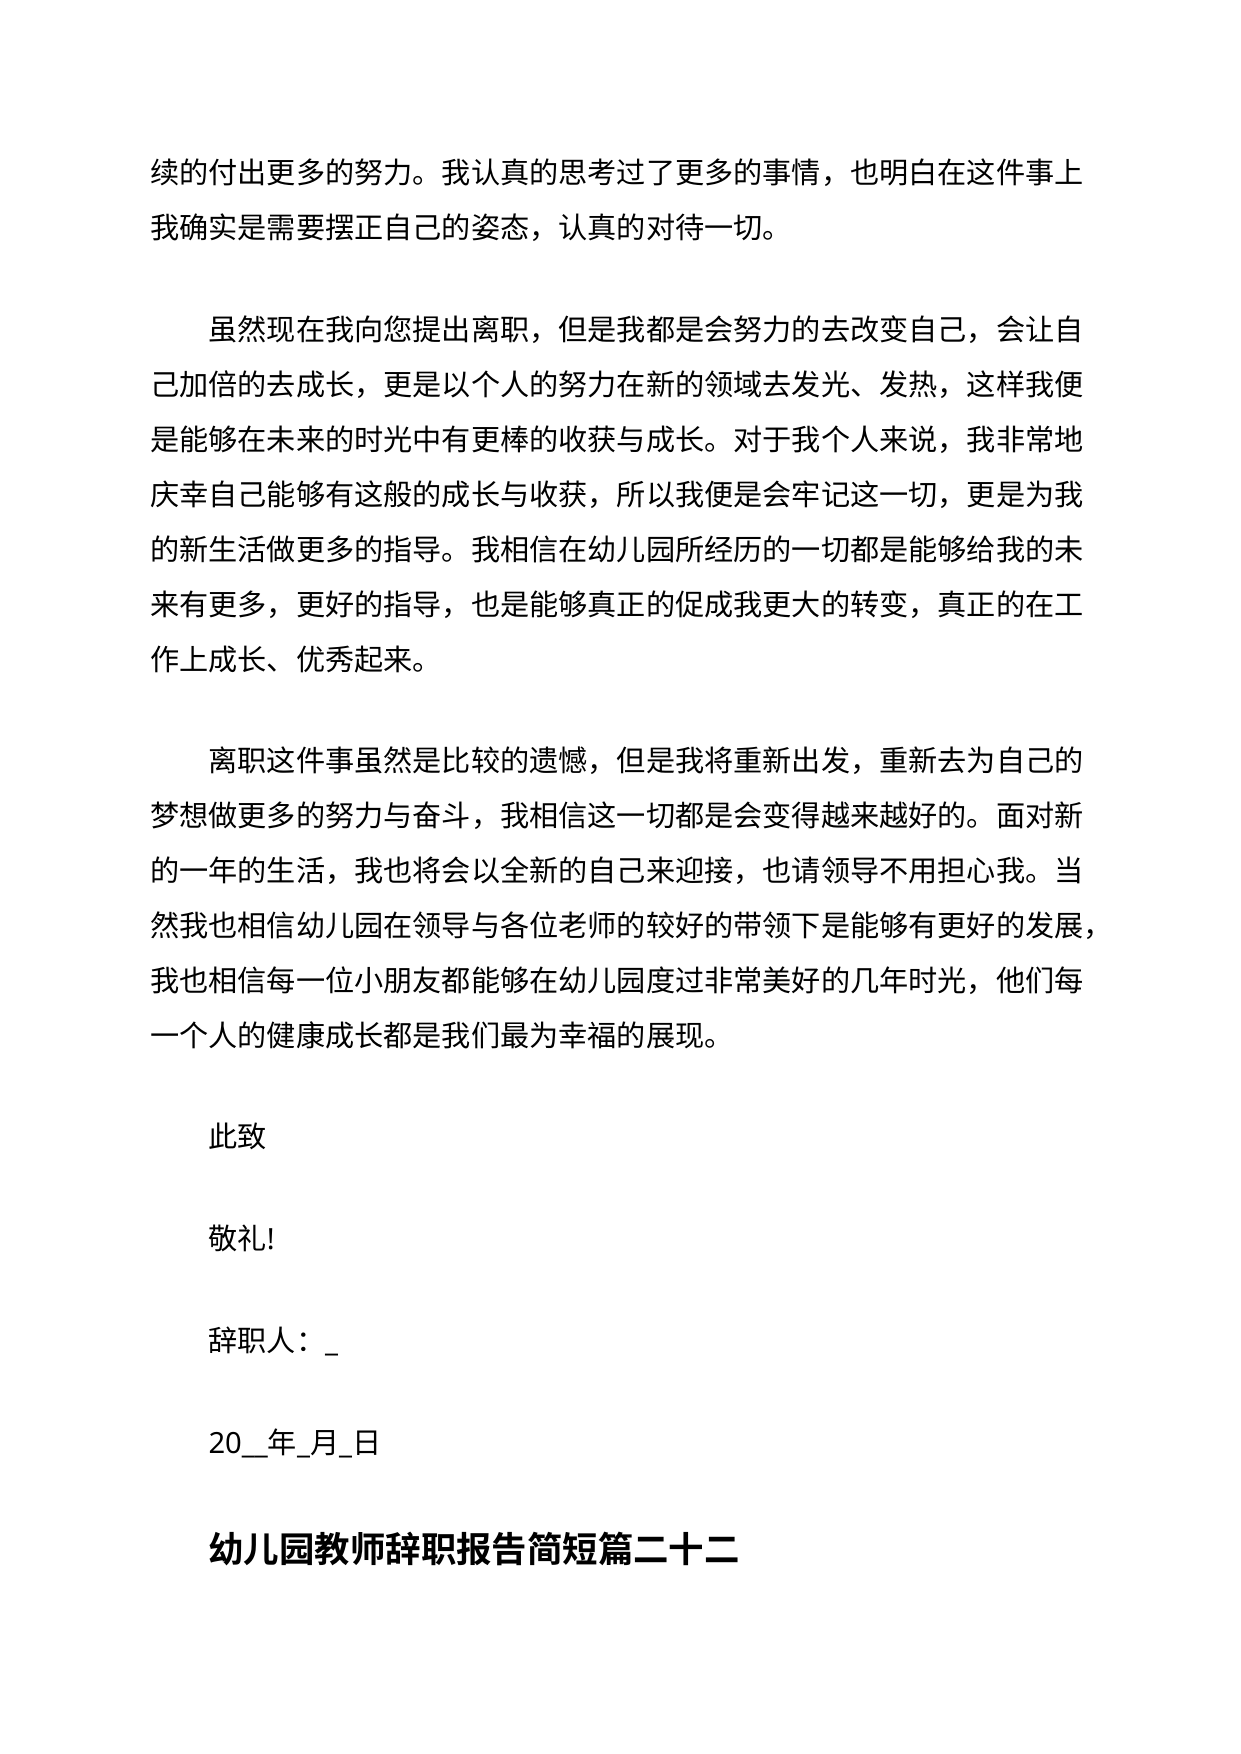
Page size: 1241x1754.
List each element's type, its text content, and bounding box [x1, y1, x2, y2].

text 20__年_月_日 [150, 1420, 1090, 1462]
text 幼儿园教师辞职报告简短篇二十二 [150, 1522, 1090, 1573]
text 此致 [150, 1114, 1090, 1156]
text 敬礼! [150, 1216, 1090, 1258]
text 辞职人：_ [150, 1318, 1090, 1360]
text 虽然现在我向您提出离职，但是我都是会努力的去改变自己，会让自己加倍的去成长，更是以个人的努力在新的领域去发光、发热，这样我便是能够在未来的时光中有更棒的收获与成长。对于我个人来说，我非常地庆幸自己能够有这般的成长与收获，所以我便是会牢记这一切，更是为我的新生活做更多的指导。我相信在幼儿园所经历的一切都是能够给我的未来有更多，更好的指导，也是能够真正的促成我更大的转变，真正的在工作上成长、优秀起来。 [150, 307, 1090, 678]
text 离职这件事虽然是比较的遗憾，但是我将重新出发，重新去为自己的梦想做更多的努力与奋斗，我相信这一切都是会变得越来越好的。面对新的一年的生活，我也将会以全新的自己来迎接，也请领导不用担心我。当然我也相信幼儿园在领导与各位老师的较好的带领下是能够有更好的发展，我也相信每一位小朋友都能够在幼儿园度过非常美好的几年时光，他们每一个人的健康成长都是我们最为幸福的展现。 [150, 738, 1090, 1054]
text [150, 150, 1090, 247]
